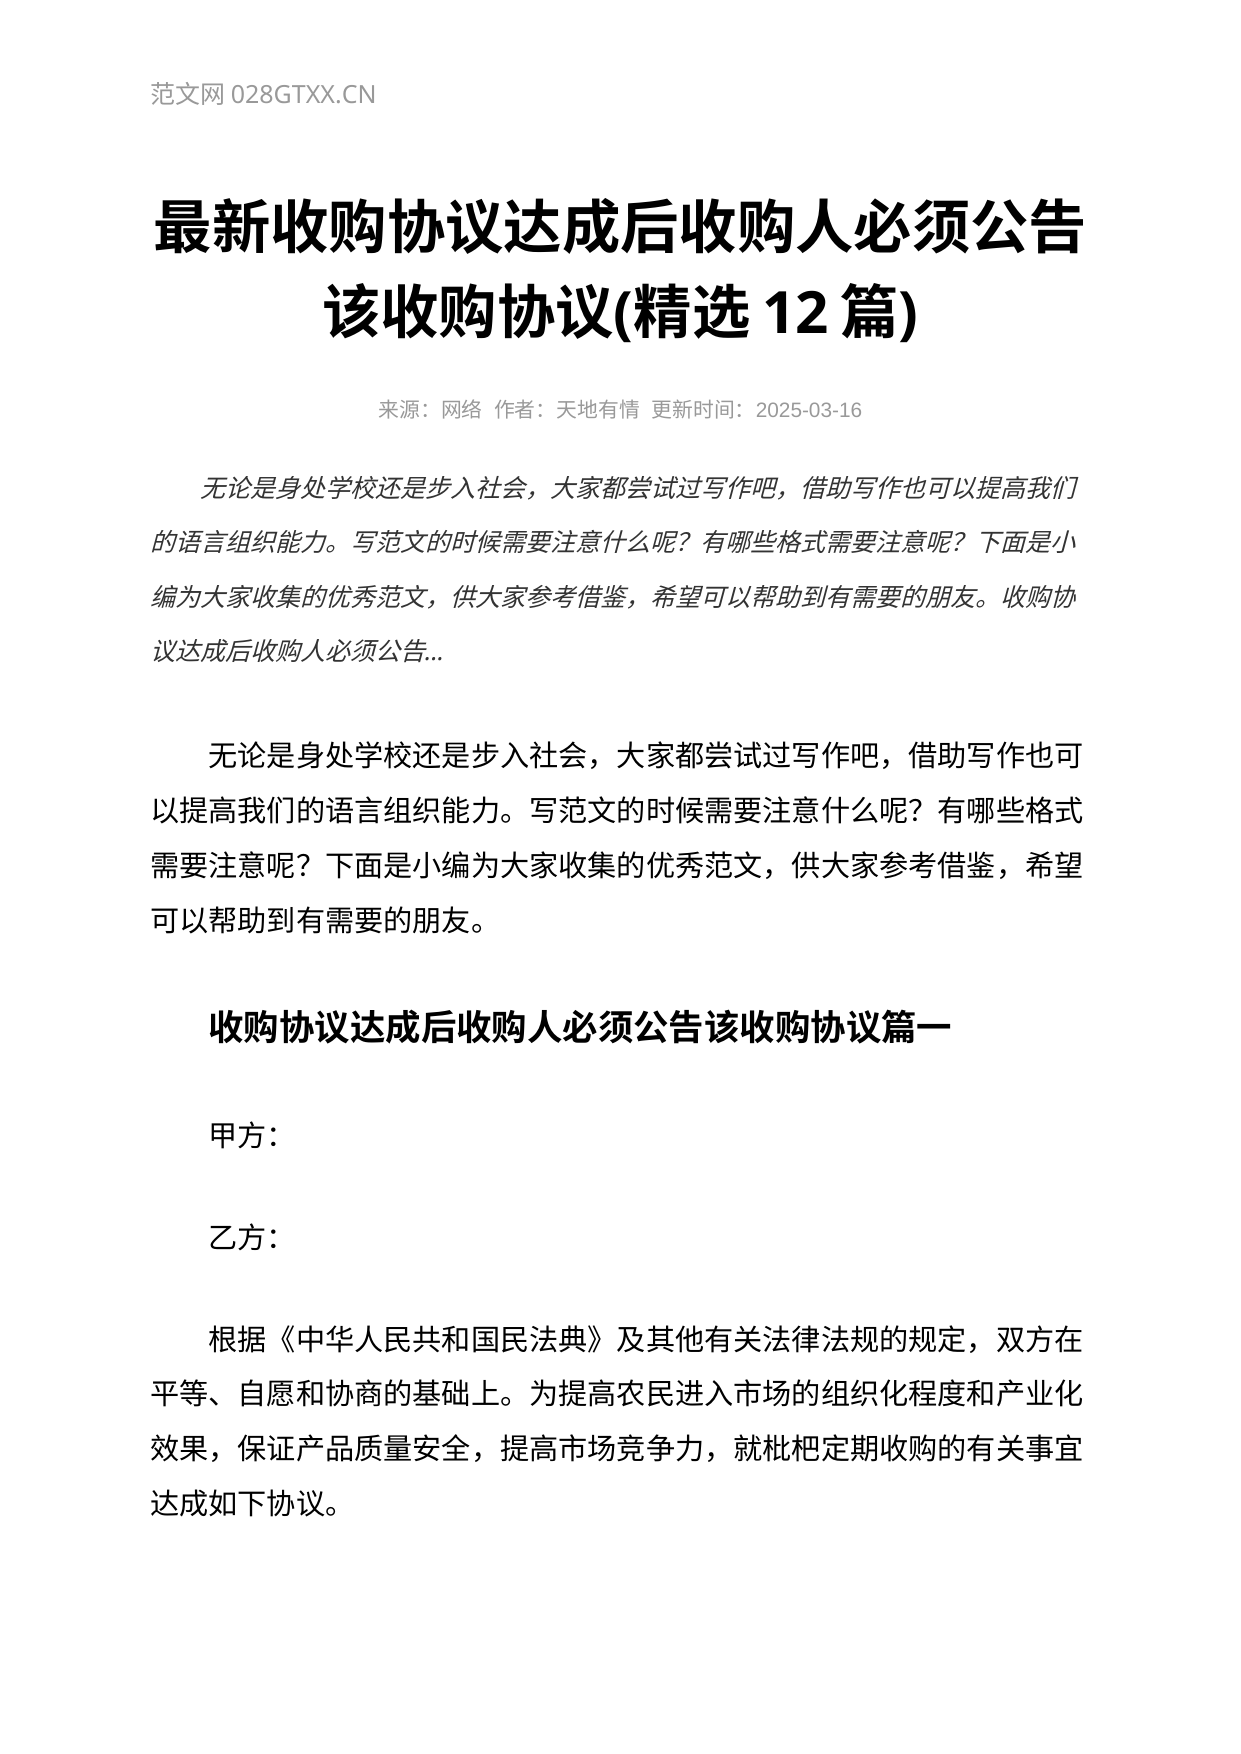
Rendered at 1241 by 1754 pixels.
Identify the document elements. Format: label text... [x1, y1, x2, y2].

text 无论是身处学校还是步入社会，大家都尝试过写作吧，借助写作也可以提高我们的语言组织能力。写范文的时候需要注意什么呢？有哪些格式需要注意呢？下面是小编为大家收集的优秀范文，供大家参考借鉴，希望可以帮助到有需要的朋友。收购协议达成后收购人必须公告... [150, 468, 1090, 668]
text 无论是身处学校还是步入社会，大家都尝试过写作吧，借助写作也可以提高我们的语言组织能力。写范文的时候需要注意什么呢？有哪些格式需要注意呢？下面是小编为大家收集的优秀范文，供大家参考借鉴，希望可以帮助到有需要的朋友。 [150, 733, 1090, 939]
text 来源：网络 作者：天地有情 更新时间：2025-03-16 [150, 397, 1090, 421]
text 根据《中华人民共和国民法典》及其他有关法律法规的规定，双方在平等、自愿和协商的基础上。为提高农民进入市场的组织化程度和产业化效果，保证产品质量安全，提高市场竞争力，就枇杷定期收购的有关事宜达成如下协议。 [150, 1316, 1090, 1523]
text 乙方： [150, 1214, 1090, 1257]
subtitle 最新收购协议达成后收购人必须公告该收购协议(精选12篇) [150, 181, 1090, 351]
text 甲方： [150, 1112, 1090, 1155]
text 收购协议达成后收购人必须公告该收购协议篇一 [150, 999, 1090, 1050]
